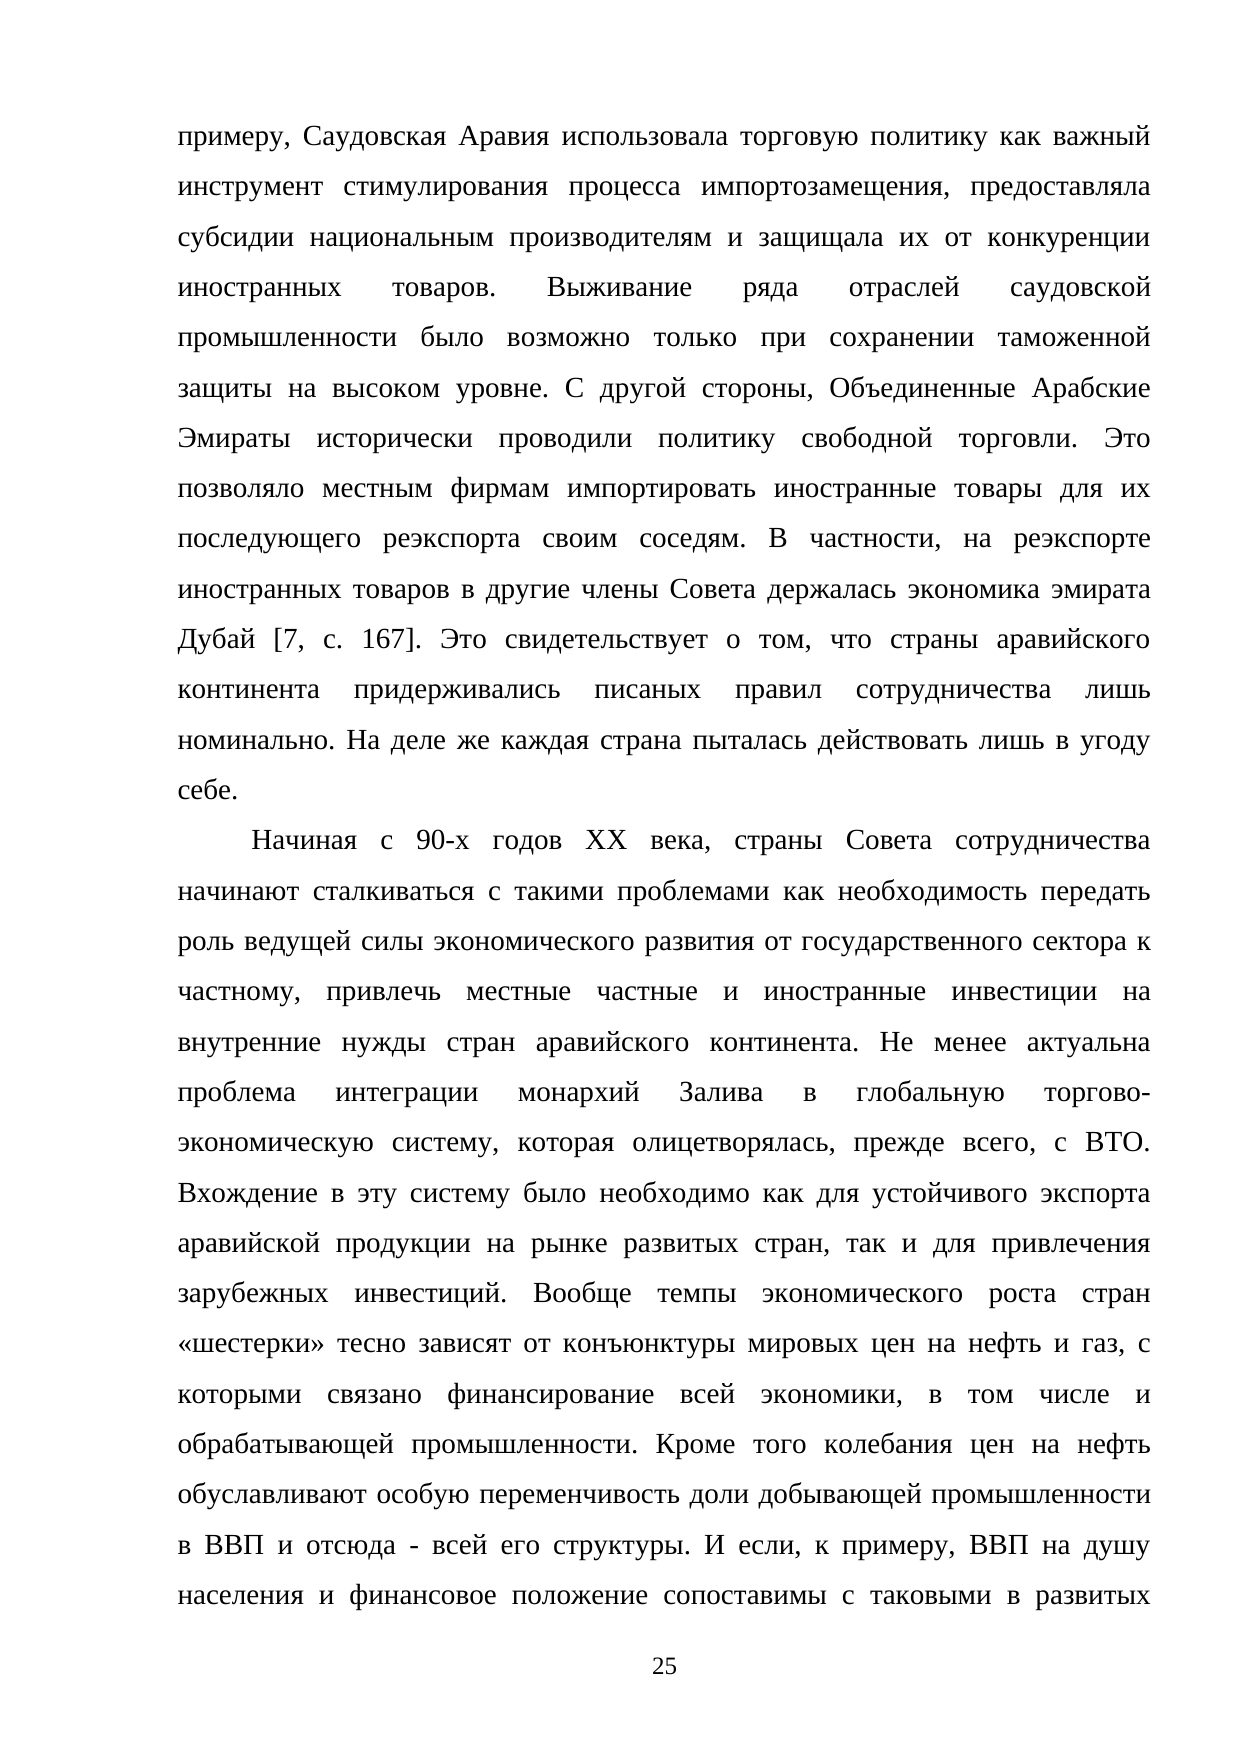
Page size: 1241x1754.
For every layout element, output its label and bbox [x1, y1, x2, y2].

text [177, 822, 1152, 1611]
text [177, 118, 1152, 806]
